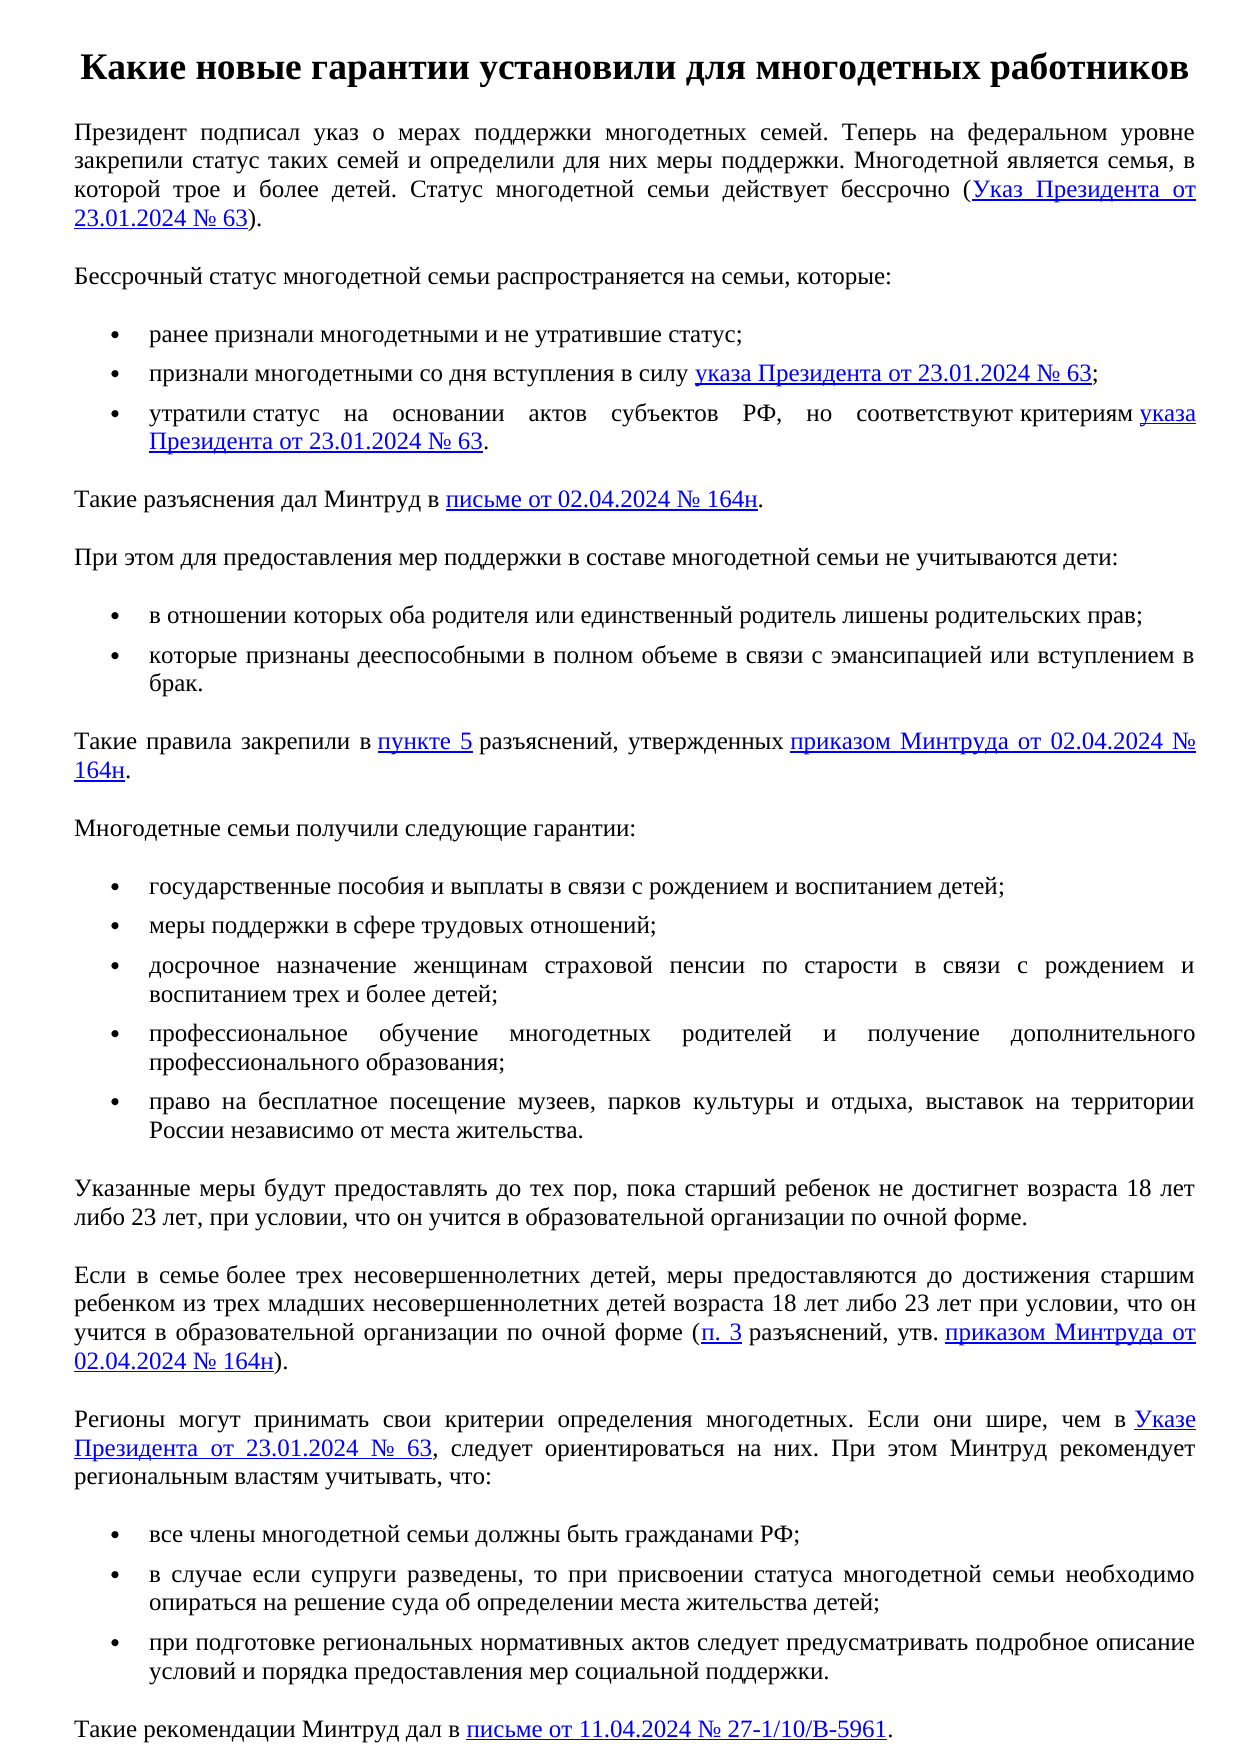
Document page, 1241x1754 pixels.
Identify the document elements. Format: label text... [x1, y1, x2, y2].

list меры поддержки в сфере трудовых отношений; [111, 910, 1196, 939]
list в случае если супруги разведены, то при присвоении статуса многодетной семьи необходимо опираться на решение суда об определении места жительства детей; [111, 1559, 1196, 1616]
list государственные пособия и выплаты в связи с рождением и воспитанием детей; [111, 871, 1196, 900]
list в отношении которых оба родителя или единственный родитель лишены родительских прав; [111, 600, 1196, 629]
list все члены многодетной семьи должны быть гражданами РФ; [111, 1519, 1196, 1548]
list право на бесплатное посещение музеев, парков культуры и отдыха, выставок на территории России независимо от места жительства. [111, 1086, 1196, 1144]
list ранее признали многодетными и не утратившие статус; [111, 319, 1196, 347]
text Какие новые гарантии установили для многодетных работников [74, 44, 1196, 87]
text Указанные меры будут предоставлять до тех пор, пока старший ребенок не достигнет возраста 18 лет либо 23 лет, при условии, что он учится в образовательной организации по очной форме. [74, 1173, 1196, 1231]
text Регионы могут принимать свои критерии определения многодетных. Если они шире, чем в Указе Президента от 23.01.2024 № 63, следует ориентироваться на них. При этом Минтруд рекомендует региональным властям учитывать, что: [74, 1404, 1196, 1490]
text Бессрочный статус многодетной семьи распространяется на семьи, которые: [74, 261, 1196, 289]
text Президент подписал указ о мерах поддержки многодетных семей. Теперь на федеральном уровне закрепили статус таких семей и определили для них меры поддержки. Многодетной является семья, в которой трое и более детей. Статус многодетной семьи действует бессрочно (Указ Президента от 23.01.2024 № 63). [74, 117, 1196, 232]
text Многодетные семьи получили следующие гарантии: [74, 813, 1196, 842]
text При этом для предоставления мер поддержки в составе многодетной семьи не учитываются дети: [74, 542, 1196, 571]
list которые признаны дееспособными в полном объеме в связи с эмансипацией или вступлением в брак. [111, 640, 1196, 697]
list при подготовке региональных нормативных актов следует предусматривать подробное описание условий и порядка предоставления мер социальной поддержки. [111, 1627, 1196, 1684]
list признали многодетными со дня вступления в силу указа Президента от 23.01.2024 № 63; [111, 358, 1196, 387]
text Если в семье более трех несовершеннолетних детей, меры предоставляются до достижения старшим ребенком из трех младших несовершеннолетних детей возраста 18 лет либо 23 лет при условии, что он учится в образовательной организации по очной форме (п. 3 разъяснений, утв. приказом Минтруда от 02.04.2024 № 164н). [74, 1260, 1196, 1375]
list утратили статус на основании актов субъектов РФ, но соответствуют критериям указа Президента от 23.01.2024 № 63. [111, 398, 1196, 455]
text Такие разъяснения дал Минтруд в письме от 02.04.2024 № 164н. [74, 484, 1196, 513]
text Такие рекомендации Минтруд дал в письме от 11.04.2024 № 27-1/10/В-5961. [74, 1714, 1196, 1742]
text Такие правила закрепили в пункте 5 разъяснений, утвержденных приказом Минтруда от 02.04.2024 № 164н. [74, 726, 1196, 784]
list досрочное назначение женщинам страховой пенсии по старости в связи с рождением и воспитанием трех и более детей; [111, 950, 1196, 1007]
list профессиональное обучение многодетных родителей и получение дополнительного профессионального образования; [111, 1018, 1196, 1076]
